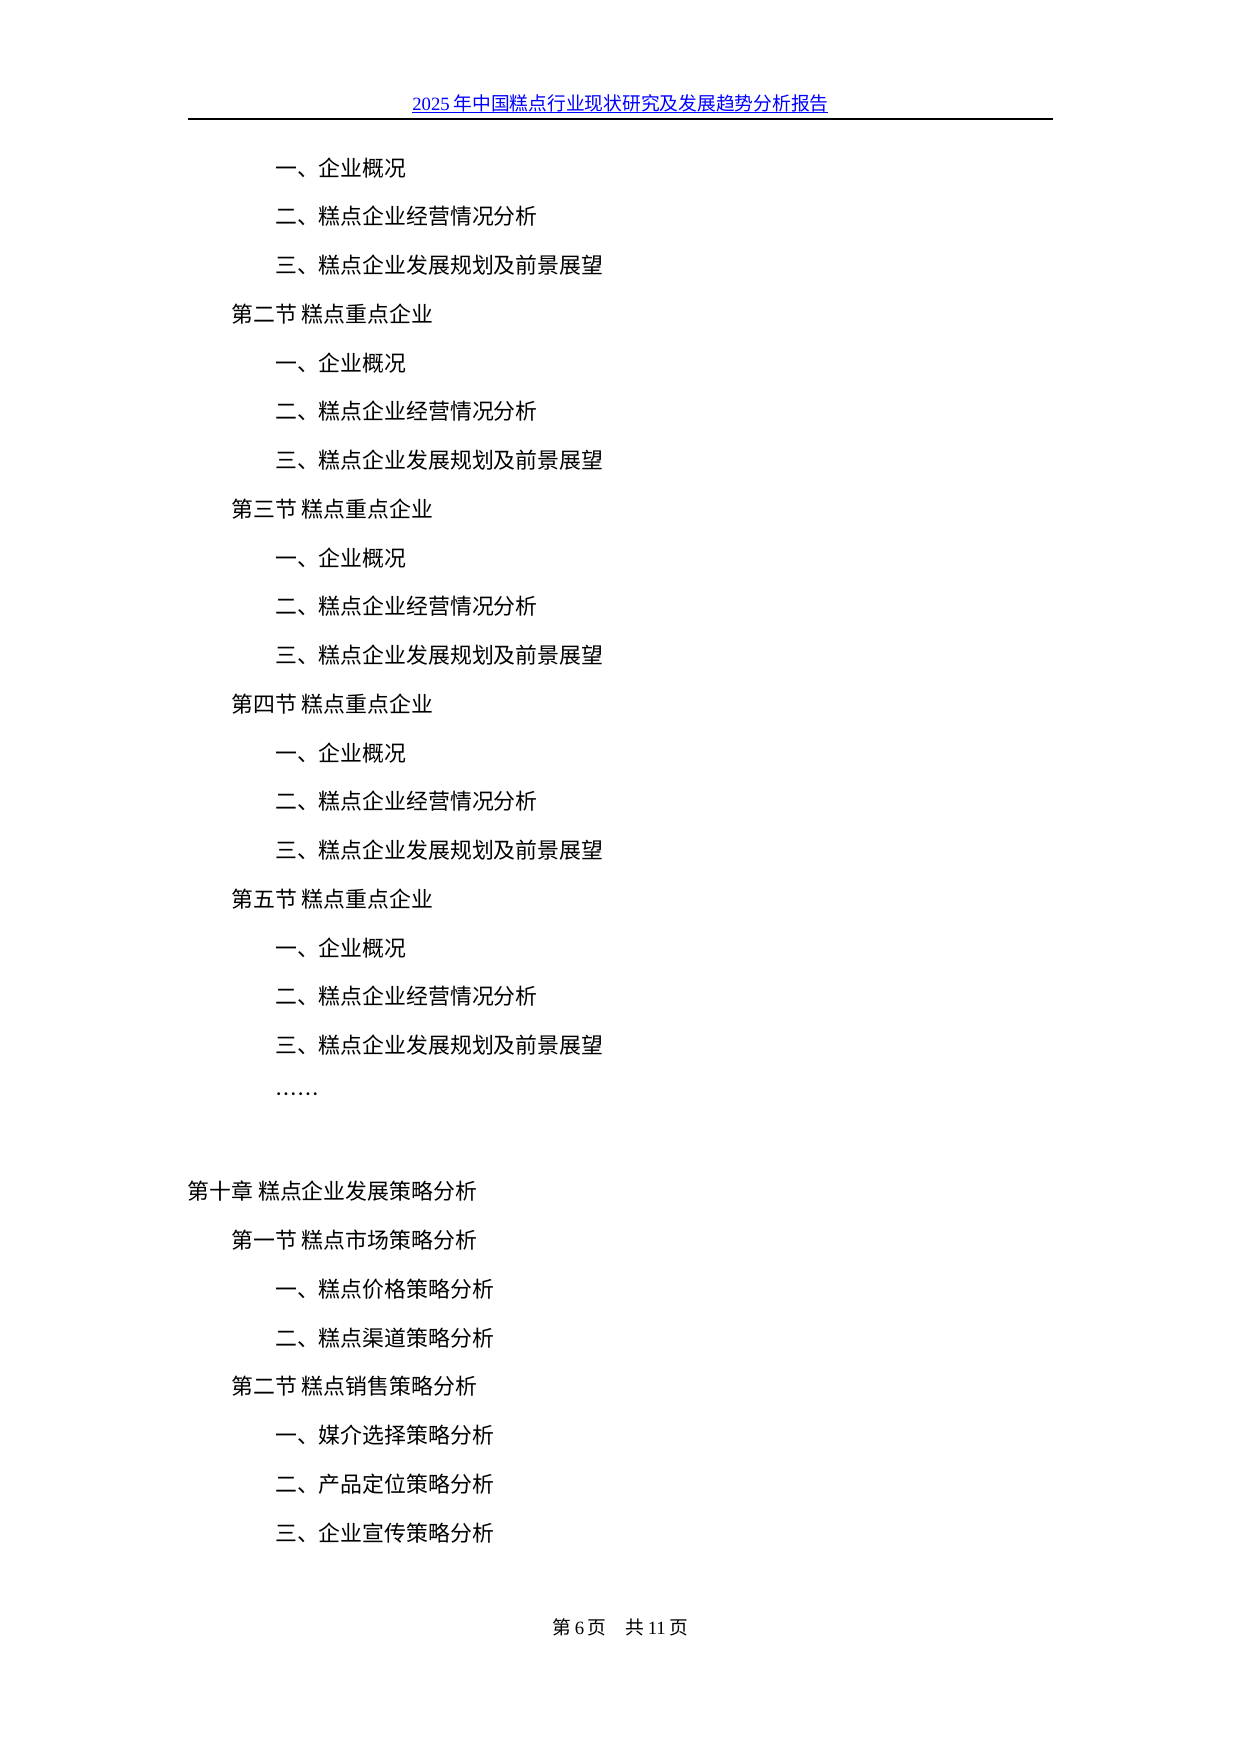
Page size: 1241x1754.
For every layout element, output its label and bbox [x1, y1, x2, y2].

text [187, 150, 1053, 1548]
